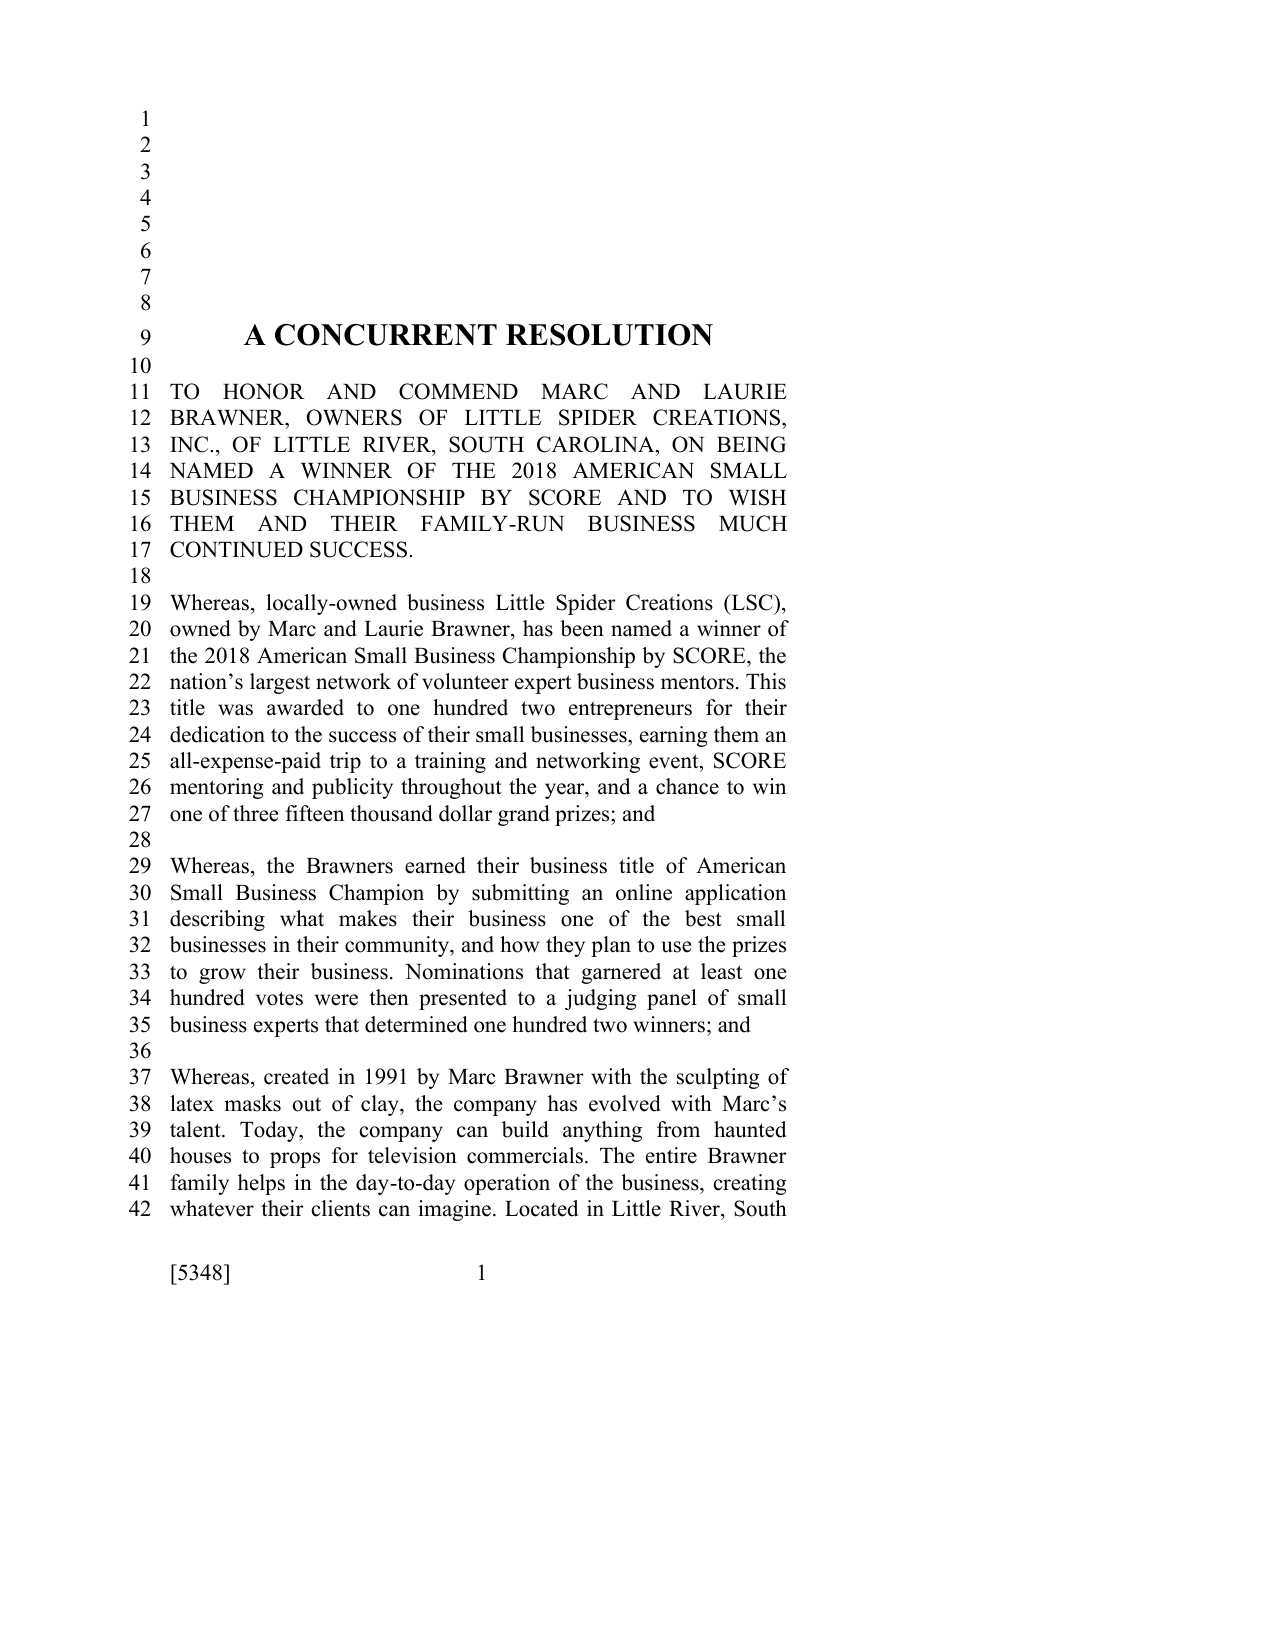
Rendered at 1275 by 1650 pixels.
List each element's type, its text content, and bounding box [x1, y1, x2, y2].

text Whereas, locally-owned business Little Spider Creations (LSC), owned by Marc and Laurie Brawner, has been named a winner of the 2018 American Small Business Championship by SCORE, the nation’s largest network of volunteer expert business mentors. This title was awarded to one hundred two entrepreneurs for their dedication to the success of their small businesses, earning them an all-expense-paid trip to a training and networking event, SCORE mentoring and publicity throughout the year, and a chance to win one of three fifteen thousand dollar grand prizes; and [169, 589, 787, 826]
text A CONCURRENT RESOLUTION [169, 316, 787, 352]
text Whereas, the Brawners earned their business title of American Small Business Champion by submitting an online application describing what makes their business one of the best small businesses in their community, and how they plan to use the prizes to grow their business. Nominations that garnered at least one hundred votes were then presented to a judging panel of small business experts that determined one hundred two winners; and [169, 852, 787, 1037]
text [169, 1063, 787, 1221]
text TO HONOR AND COMMEND MARC AND LAURIE BRAWNER, OWNERS OF LITTLE SPIDER CREATIONS, INC., OF LITTLE RIVER, SOUTH CAROLINA, ON BEING NAMED A WINNER OF THE 2018 AMERICAN SMALL BUSINESS CHAMPIONSHIP BY SCORE AND TO WISH THEM AND THEIR FAMILY-RUN BUSINESS MUCH CONTINUED SUCCESS. [169, 378, 787, 563]
